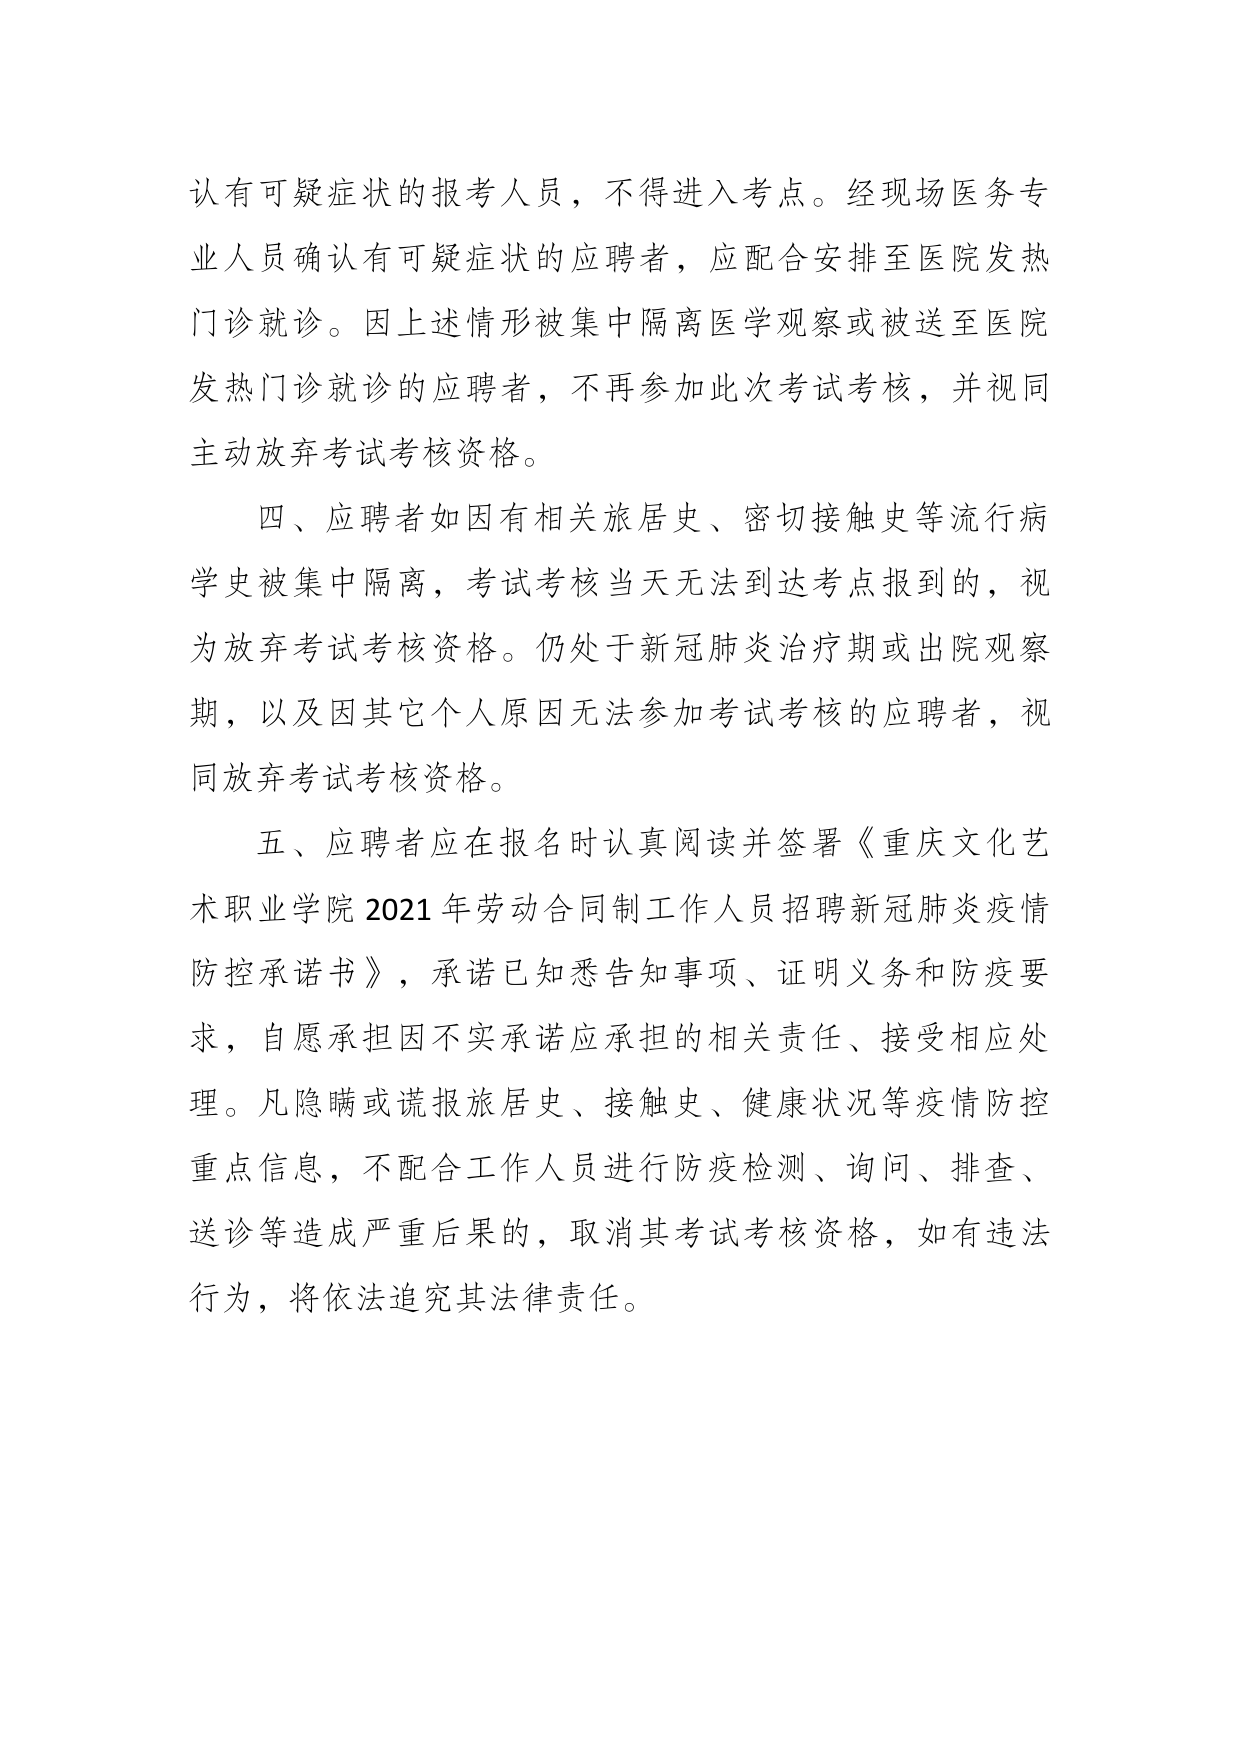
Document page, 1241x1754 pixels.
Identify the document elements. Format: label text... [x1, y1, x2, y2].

text 五、应聘者应在报名时认真阅读并签署《重庆文化艺术职业学院2021年劳动合同制工作人员招聘新冠肺炎疫情防控承诺书》，承诺已知悉告知事项、证明义务和防疫要求，自愿承担因不实承诺应承担的相关责任、接受相应处理。凡隐瞒或谎报旅居史、接触史、健康状况等疫情防控重点信息，不配合工作人员进行防疫检测、询问、排查、送诊等造成严重后果的，取消其考试考核资格，如有违法行为，将依法追究其法律责任。 [187, 812, 1053, 1332]
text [187, 162, 1053, 487]
text 四、应聘者如因有相关旅居史、密切接触史等流行病学史被集中隔离，考试考核当天无法到达考点报到的，视为放弃考试考核资格。仍处于新冠肺炎治疗期或出院观察期，以及因其它个人原因无法参加考试考核的应聘者，视同放弃考试考核资格。 [187, 487, 1053, 812]
